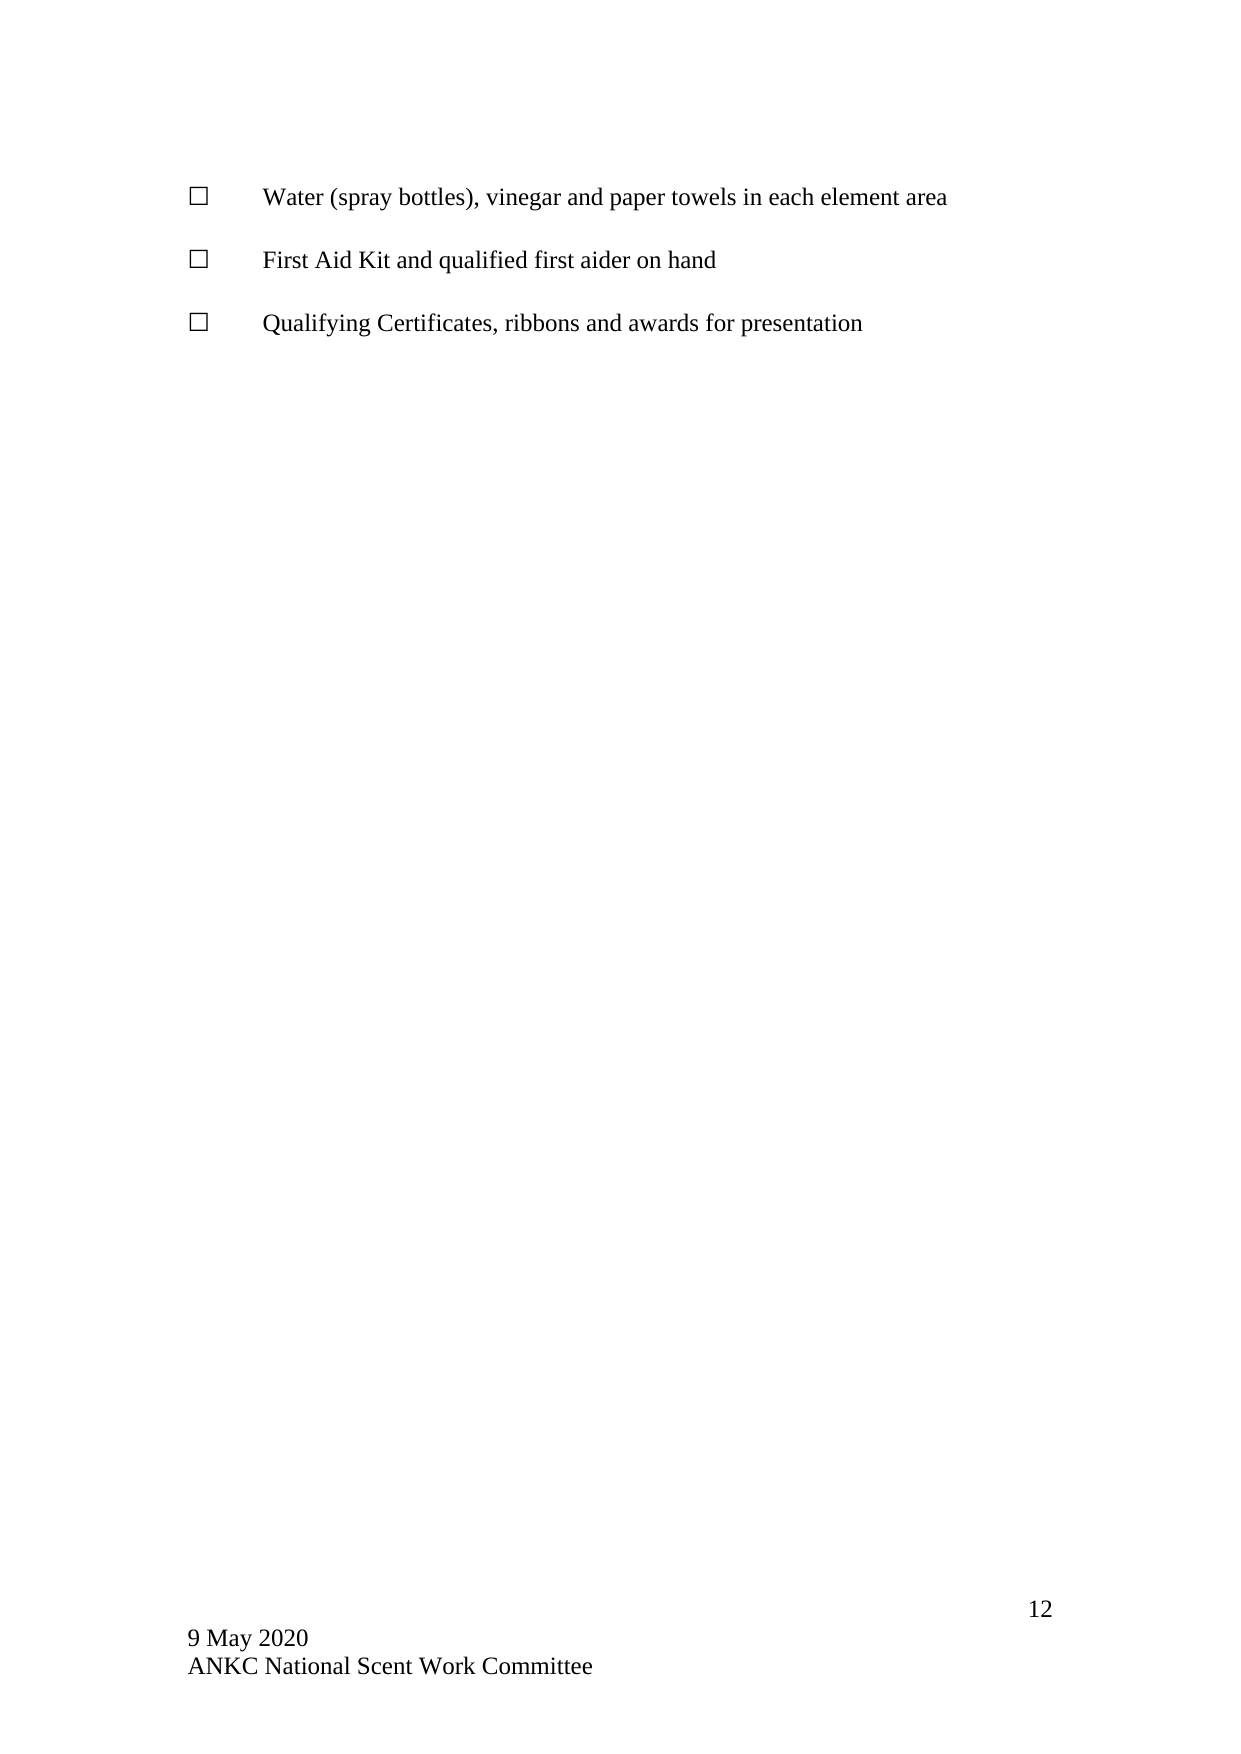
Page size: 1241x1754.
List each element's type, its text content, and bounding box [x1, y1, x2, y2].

text ☐ First Aid Kit and qualified first aider on hand [187, 242, 1053, 276]
text ☐ Qualifying Certificates, ribbons and awards for presentation [187, 304, 1053, 338]
text ☐ Water (spray bottles), vinegar and paper towels in each element area [187, 179, 1053, 213]
